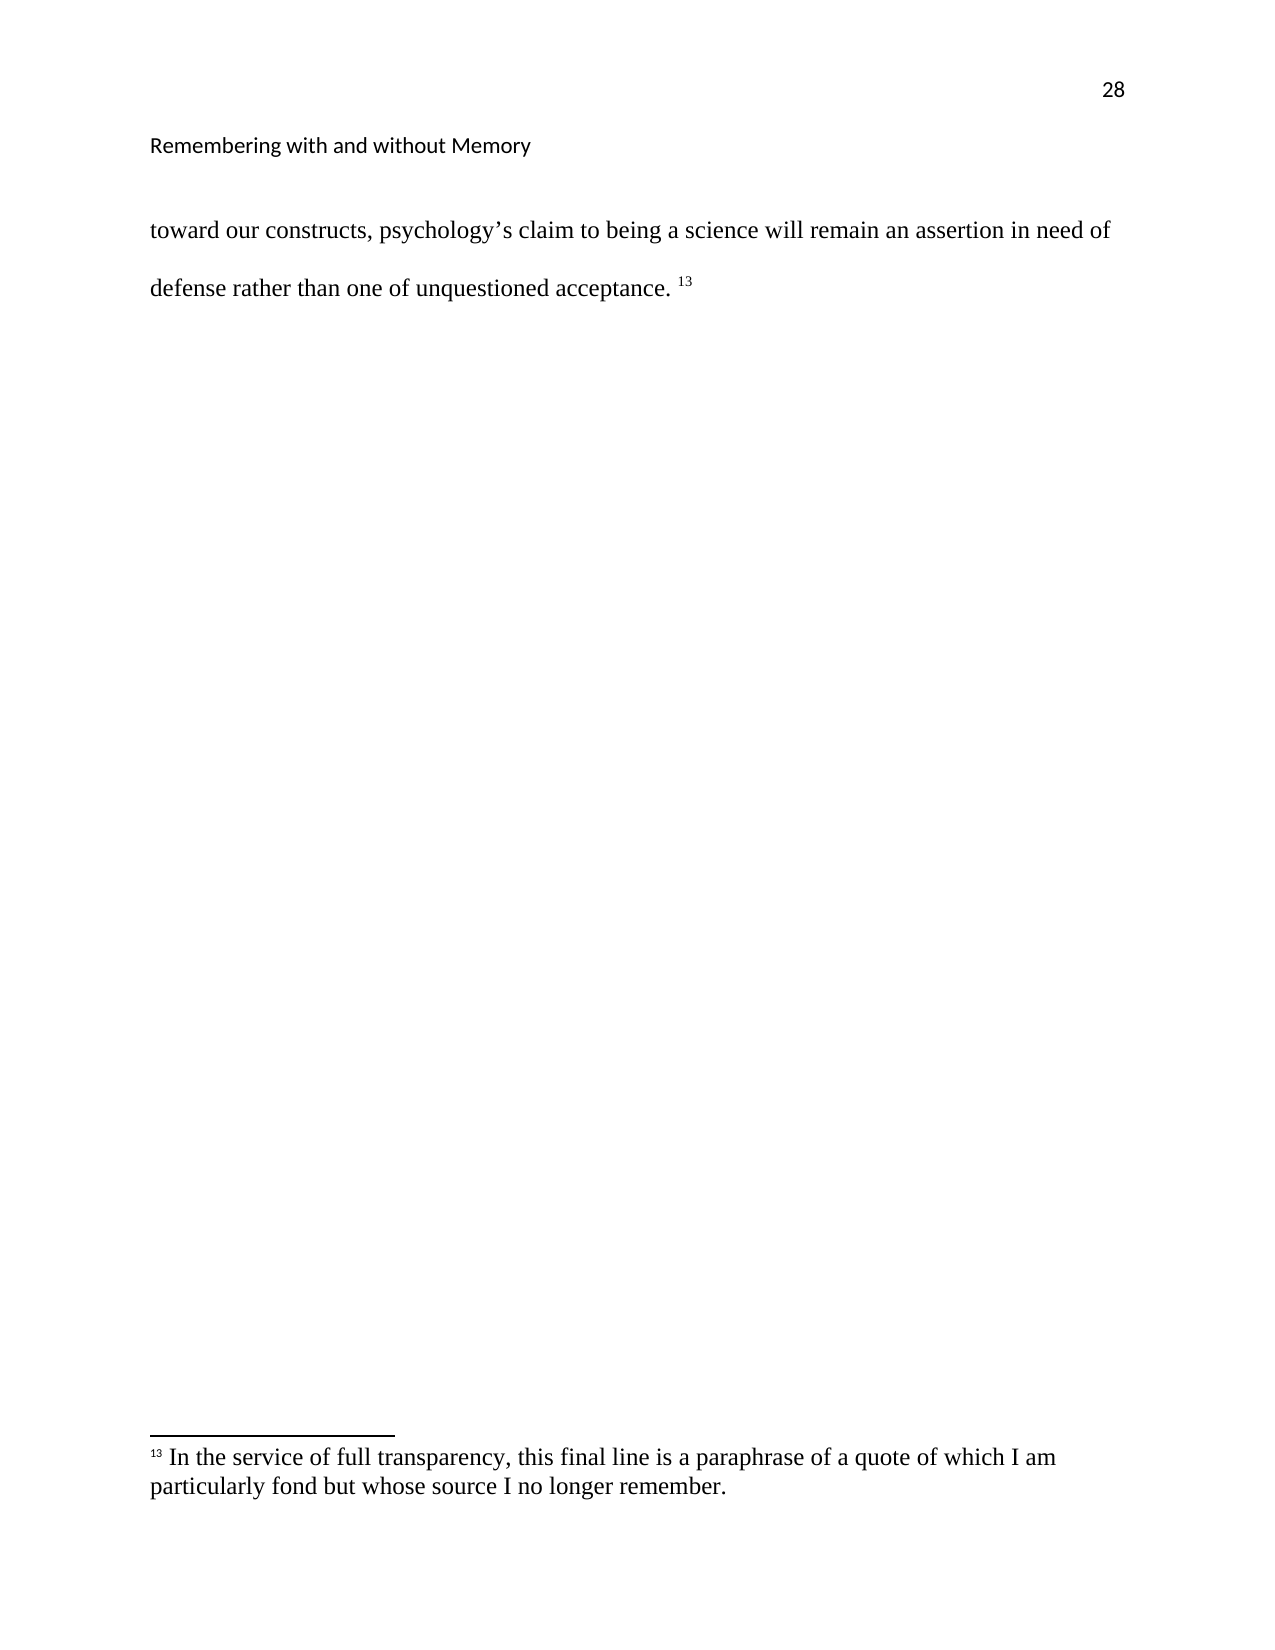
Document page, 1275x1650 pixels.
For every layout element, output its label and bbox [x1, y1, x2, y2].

text [150, 215, 1125, 301]
